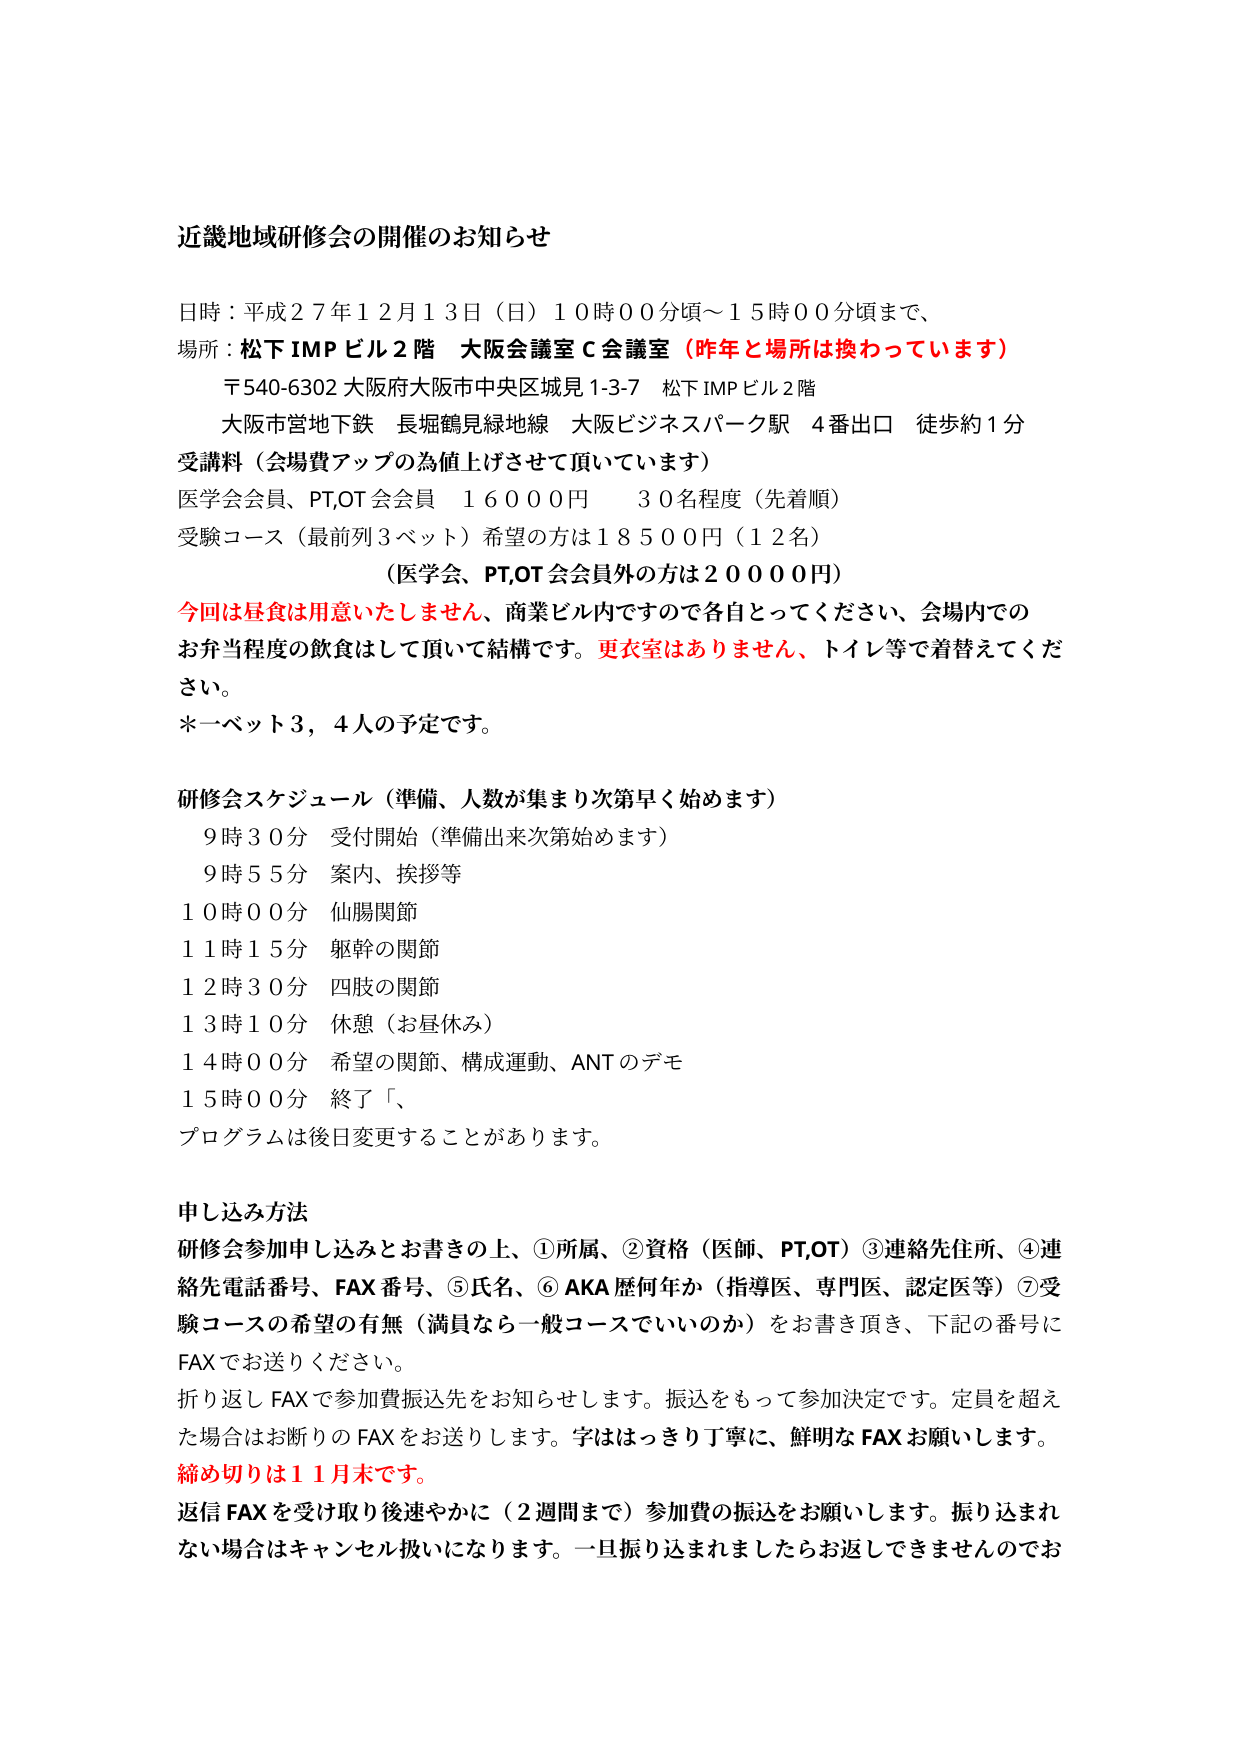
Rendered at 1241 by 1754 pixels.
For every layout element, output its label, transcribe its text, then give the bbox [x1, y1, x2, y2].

text １１時１５分 躯幹の関節 [177, 929, 1063, 967]
text 研修会スケジュール（準備、人数が集まり次第早く始めます） [177, 779, 1063, 817]
text （医学会、PT,OT会会員外の方は２００００円） [177, 554, 1063, 592]
text 受講料（会場費アップの為値上げさせて頂いています） [177, 442, 1063, 479]
text 場所：松下IMPビル２階 大阪会議室C会議室（昨年と場所は換わっています） [177, 329, 1063, 367]
text １０時００分 仙腸関節 [177, 892, 1063, 929]
text ９時５５分 案内、挨拶等 [177, 854, 1063, 892]
text ９時３０分 受付開始（準備出来次第始めます） [177, 817, 1063, 854]
text ＊一ベット３，４人の予定です。 [177, 704, 1063, 742]
text お弁当程度の飲食はして頂いて結構です。更衣室はありません、トイレ等で着替えてください。 [177, 629, 1063, 704]
text 医学会会員、PT,OT会会員 １６０００円 ３０名程度（先着順） [177, 479, 1063, 517]
text １４時００分 希望の関節、構成運動、ANTのデモ [177, 1042, 1063, 1079]
text 申し込み方法 [177, 1192, 1063, 1229]
text 締め切りは１１月末です。 [177, 1454, 1063, 1492]
text 今回は昼食は用意いたしません、商業ビル内ですので各自とってください、会場内での [177, 592, 1063, 629]
text 〒540-6302 大阪府大阪市中央区城見1-3-7 松下IMPビル2階 [177, 367, 1063, 404]
text １５時００分 終了「、 [177, 1079, 1063, 1117]
text 大阪市営地下鉄 長堀鶴見緑地線 大阪ビジネスパーク駅 4番出口 徒歩約1分 [177, 404, 1063, 442]
text １２時３０分 四肢の関節 [177, 967, 1063, 1004]
text 折り返しFAXで参加費振込先をお知らせします。振込をもって参加決定です。定員を超えた場合はお断りのFAXをお送りします。字ははっきり丁寧に、鮮明なFAXお願いします。 [177, 1379, 1063, 1454]
text プログラムは後日変更することがあります。 [177, 1117, 1063, 1154]
text 日時：平成２７年１２月１３日（日）１０時００分頃～１５時００分頃まで、 [177, 292, 1063, 329]
text 近畿地域研修会の開催のお知らせ [177, 217, 1063, 254]
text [177, 1492, 1063, 1567]
text 受験コース（最前列３ベット）希望の方は１８５００円（１２名） [177, 517, 1063, 554]
text １３時１０分 休憩（お昼休み） [177, 1004, 1063, 1042]
text 研修会参加申し込みとお書きの上、①所属、②資格（医師、PT,OT）③連絡先住所、④連絡先電話番号、FAX番号、⑤氏名、⑥AKA歴何年か（指導医、専門医、認定医等）⑦受験コースの希望の有無（満員なら一般コースでいいのか）をお書き頂き、下記の番号にFAXでお送りください。 [177, 1229, 1063, 1379]
